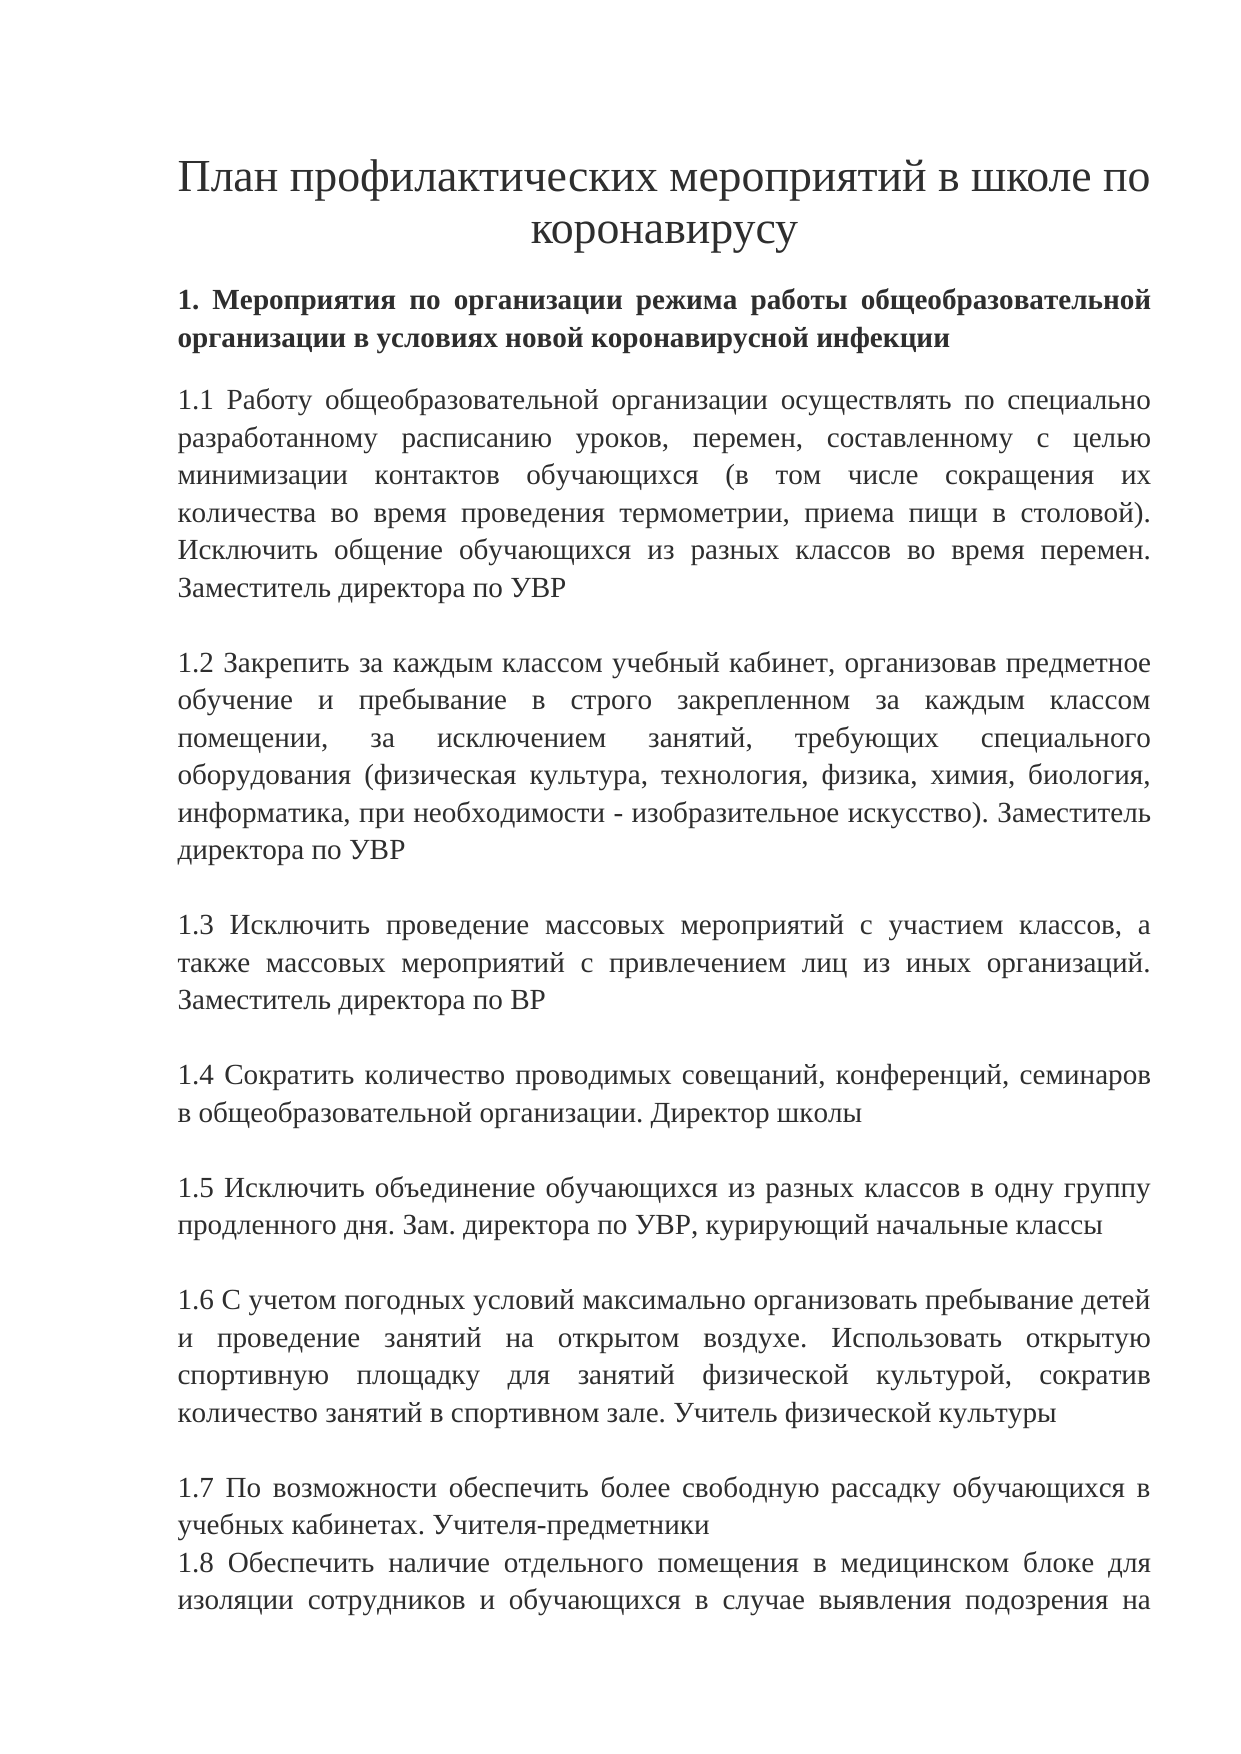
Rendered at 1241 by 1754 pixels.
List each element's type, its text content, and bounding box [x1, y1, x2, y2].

text 1.5 Исключить объединение обучающихся из разных классов в одну группу продленного дня. Зам. директора по УВР, курирующий начальные классы [177, 1166, 1152, 1241]
text 1.6 С учетом погодных условий максимально организовать пребывание детей и проведение занятий на открытом воздухе. Использовать открытую спортивную площадку для занятий физической культурой, сократив количество занятий в спортивном зале. Учитель физической культуры [177, 1278, 1152, 1428]
text 1.4 Сократить количество проводимых совещаний, конференций, семинаров в общеобразовательной организации. Директор школы [177, 1053, 1152, 1128]
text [177, 1541, 1152, 1616]
text 1. Мероприятия по организации режима работы общеобразовательной организации в условиях новой коронавирусной инфекции [177, 278, 1152, 353]
text 1.1 Работу общеобразовательной организации осуществлять по специально разработанному расписанию уроков, перемен, составленному с целью минимизации контактов обучающихся (в том числе сокращения их количества во время проведения термометрии, приема пищи в столовой). Исключить общение обучающихся из разных классов во время перемен. Заместитель директора по УВР [177, 378, 1152, 603]
text 1.7 По возможности обеспечить более свободную рассадку обучающихся в учебных кабинетах. Учителя-предметники [177, 1466, 1152, 1541]
text План профилактических мероприятий в школе по коронавирусу [177, 148, 1152, 253]
text 1.2 Закрепить за каждым классом учебный кабинет, организовав предметное обучение и пребывание в строго закрепленном за каждым классом помещении, за исключением занятий, требующих специального оборудования (физическая культура, технология, физика, химия, биология, информатика, при необходимости - изобразительное искусство). Заместитель директора по УВР [177, 641, 1152, 866]
text 1.3 Исключить проведение массовых мероприятий с участием классов, а также массовых мероприятий с привлечением лиц из иных организаций. Заместитель директора по ВР [177, 903, 1152, 1016]
